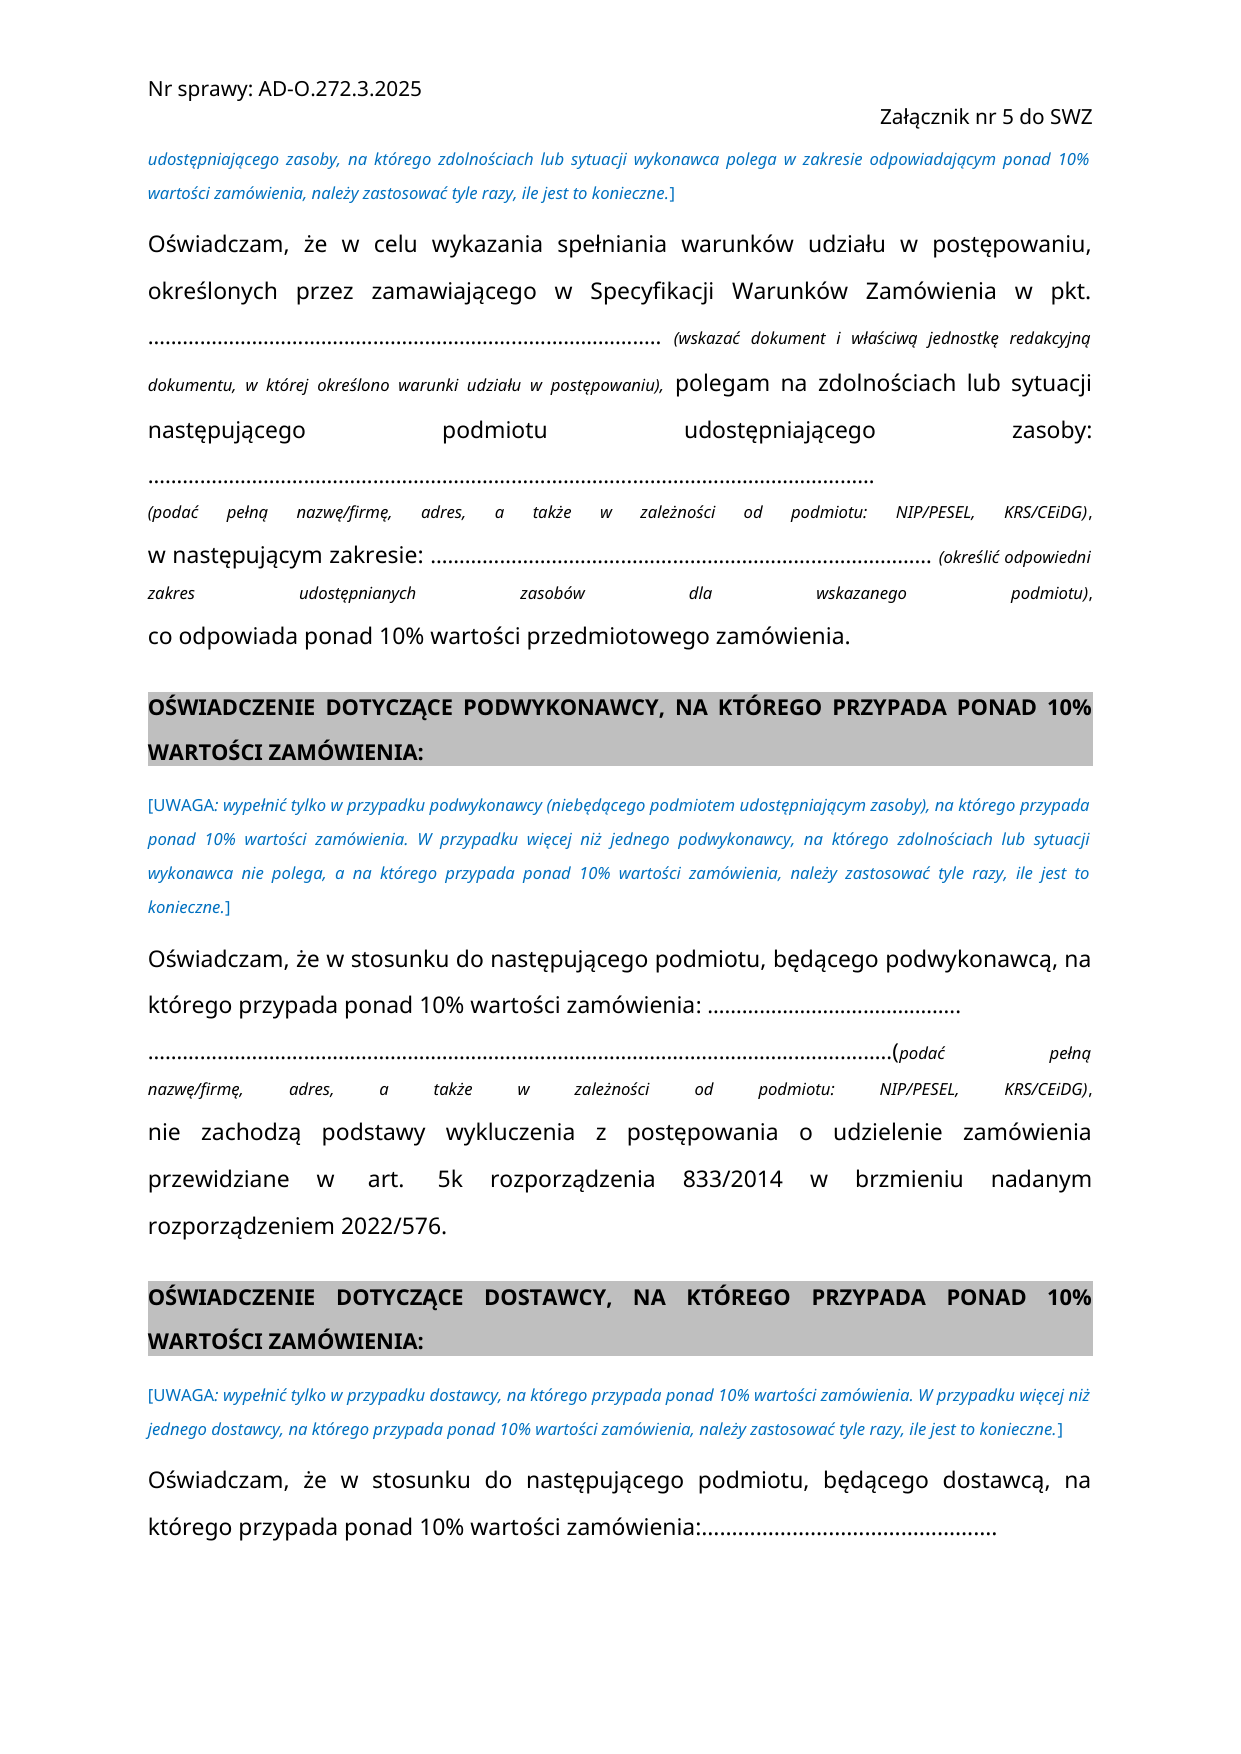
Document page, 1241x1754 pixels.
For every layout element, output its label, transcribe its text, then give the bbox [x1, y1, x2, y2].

text ……………………………………………………………………………………………….………..….…..(podać pełną nazwę/firmę, adres, a także w zależności od podmiotu: NIP/PESEL, KRS/CEiDG), nie zachodzą podstawy wykluczenia z postępowania o udzielenie zamówienia przewidziane w art. 5k rozporządzenia 833/2014 w brzmieniu nadanym rozporządzeniem 2022/576. [148, 1036, 1093, 1241]
text Oświadczam, że w celu wykazania spełniania warunków udziału w postępowaniu, określonych przez zamawiającego w Specyfikacji Warunków Zamówienia w pkt. ………………………………………………………...………………….. (wskazać dokument i właściwą jednostkę redakcyjną dokumentu, w której określono warunki udziału w postępowaniu), polegam na zdolnościach lub sytuacji następującego podmiotu udostępniającego zasoby: ………………………………………………………………………...…………………………………… (podać pełną nazwę/firmę, adres, a także w zależności od podmiotu: NIP/PESEL, KRS/CEiDG), w następującym zakresie: …………………………………………………………………………… (określić odpowiedni zakres udostępnianych zasobów dla wskazanego podmiotu), co odpowiada ponad 10% wartości przedmiotowego zamówienia. [148, 228, 1093, 651]
text OŚWIADCZENIE DOTYCZĄCE PODWYKONAWCY, NA KTÓREGO PRZYPADA PONAD 10% WARTOŚCI ZAMÓWIENIA: [148, 692, 1093, 766]
text Oświadczam, że w stosunku do następującego podmiotu, będącego dostawcą, na którego przypada ponad 10% wartości zamówienia:…………………………………………. [148, 1464, 1093, 1542]
text [UWAGA: wypełnić tylko w przypadku dostawcy, na którego przypada ponad 10% wartości zamówienia. W przypadku więcej niż jednego dostawcy, na którego przypada ponad 10% wartości zamówienia, należy zastosować tyle razy, ile jest to konieczne.] [148, 1383, 1093, 1440]
text [UWAGA: wypełnić tylko w przypadku podmiotu udostępniającego zasoby, na którego zdolnościach lub sytuacji wykonawca polega w zakresie odpowiadającym ponad 10% wartości zamówienia. W przypadku więcej niż jednego podmiotu udostępniającego zasoby, na którego zdolnościach lub sytuacji wykonawca polega w zakresie odpowiadającym ponad 10% wartości zamówienia, należy zastosować tyle razy, ile jest to konieczne.] [148, 148, 1093, 204]
text [UWAGA: wypełnić tylko w przypadku podwykonawcy (niebędącego podmiotem udostępniającym zasoby), na którego przypada ponad 10% wartości zamówienia. W przypadku więcej niż jednego podwykonawcy, na którego zdolnościach lub sytuacji wykonawca nie polega, a na którego przypada ponad 10% wartości zamówienia, należy zastosować tyle razy, ile jest to konieczne.] [148, 794, 1093, 919]
text OŚWIADCZENIE DOTYCZĄCE DOSTAWCY, NA KTÓREGO PRZYPADA PONAD 10% WARTOŚCI ZAMÓWIENIA: [148, 1281, 1093, 1356]
text Oświadczam, że w stosunku do następującego podmiotu, będącego podwykonawcą, na którego przypada ponad 10% wartości zamówienia: …………………………………….. [148, 943, 1093, 1021]
